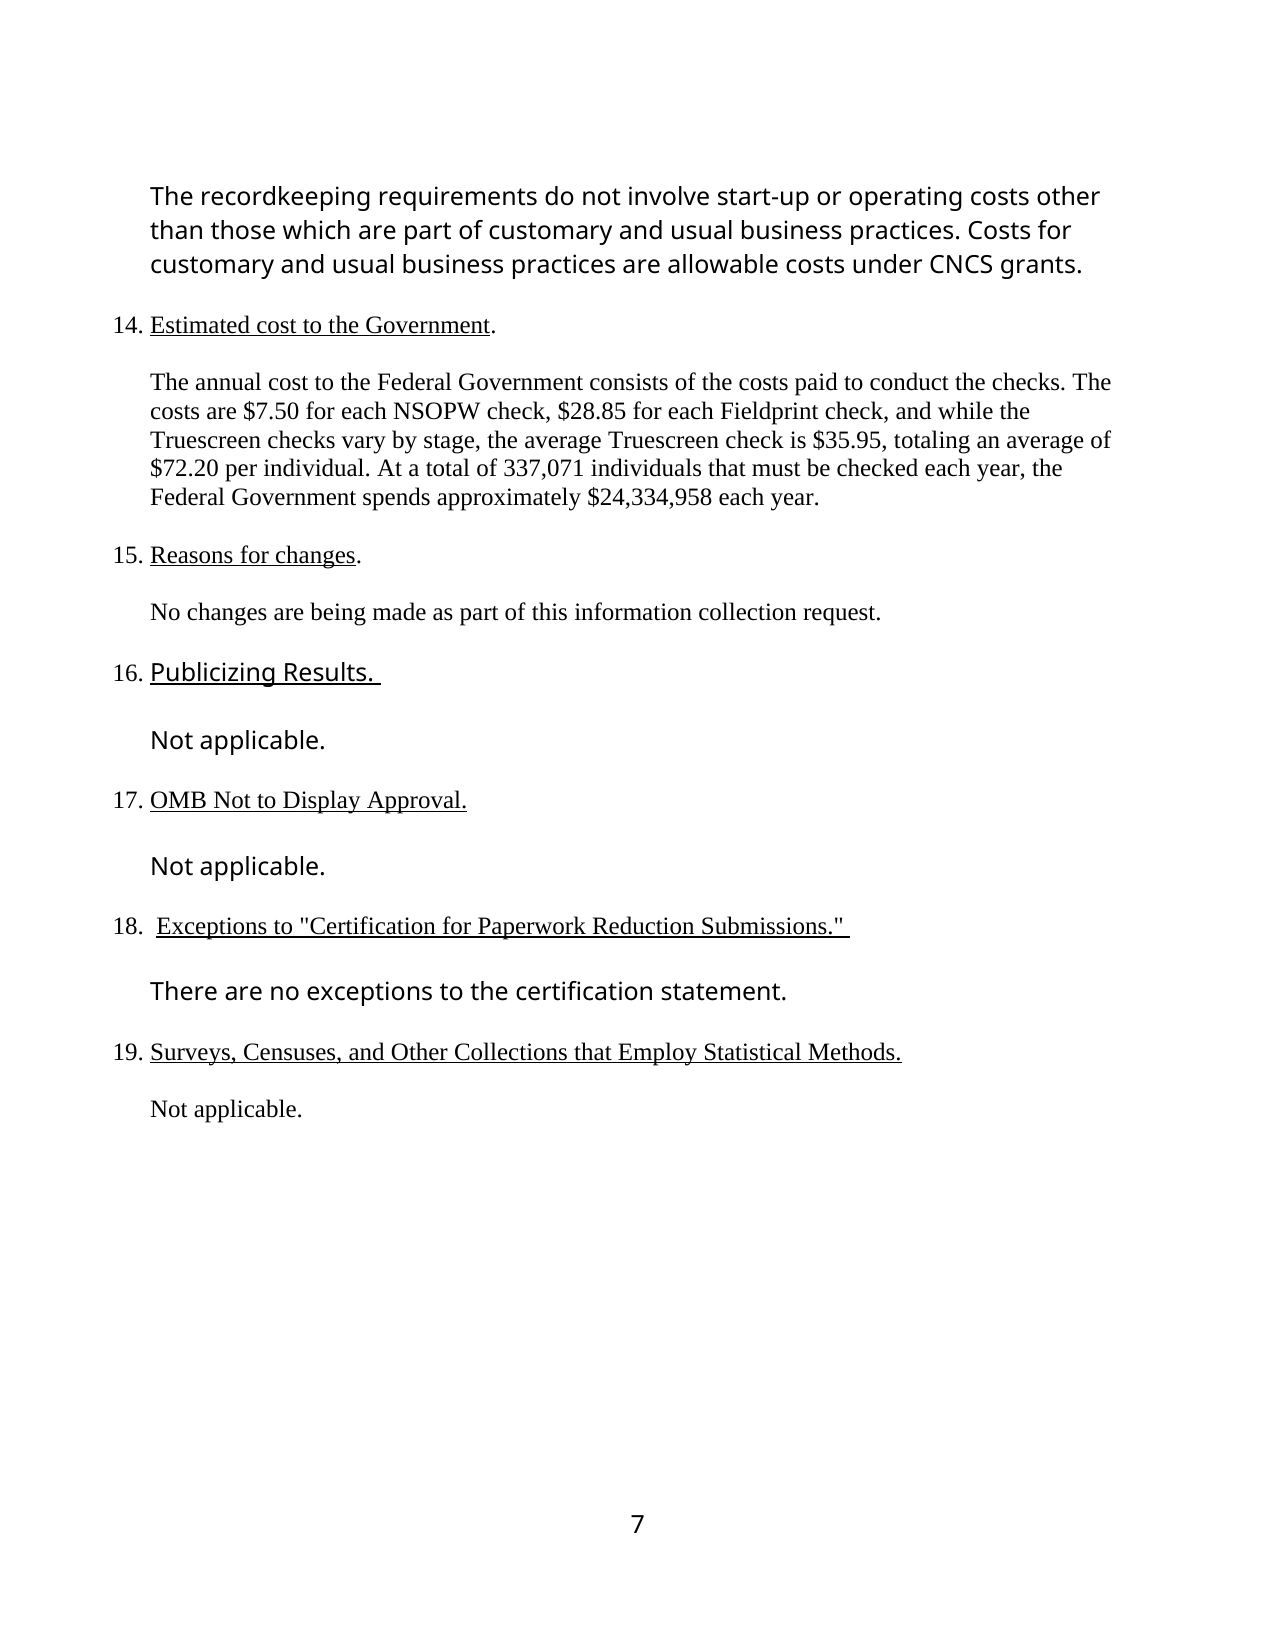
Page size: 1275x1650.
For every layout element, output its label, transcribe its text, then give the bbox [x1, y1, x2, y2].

list Not applicable. [150, 723, 1125, 757]
list Surveys, Censuses, and Other Collections that Employ Statistical Methods. [112, 1037, 1125, 1066]
text Not applicable. [150, 848, 1125, 882]
list OMB Not to Display Approval. [112, 786, 1125, 814]
list No changes are being made as part of this information collection request. [150, 597, 1125, 626]
text The recordkeeping requirements do not involve start-up or operating costs other than those which are part of customary and usual business practices. Costs for customary and usual business practices are allowable costs under CNCS grants. [150, 179, 1125, 281]
list Estimated cost to the Government. [112, 310, 1125, 338]
text The annual cost to the Federal Government consists of the costs paid to conduct the checks. The costs are $7.50 for each NSOPW check, $28.85 for each Fieldprint check, and while the Truescreen checks vary by stage, the average Truescreen check is $35.95, totaling an average of $72.20 per individual. At a total of 337,071 individuals that must be checked each year, the Federal Government spends approximately $24,334,958 each year. [150, 367, 1125, 511]
list There are no exceptions to the certification statement. [150, 974, 1125, 1008]
list Not applicable. [150, 1094, 1125, 1123]
list Reasons for changes. [112, 540, 1125, 568]
list Publicizing Results. [112, 655, 1125, 689]
list Exceptions to "Certification for Paperwork Reduction Submissions." [112, 911, 1125, 940]
